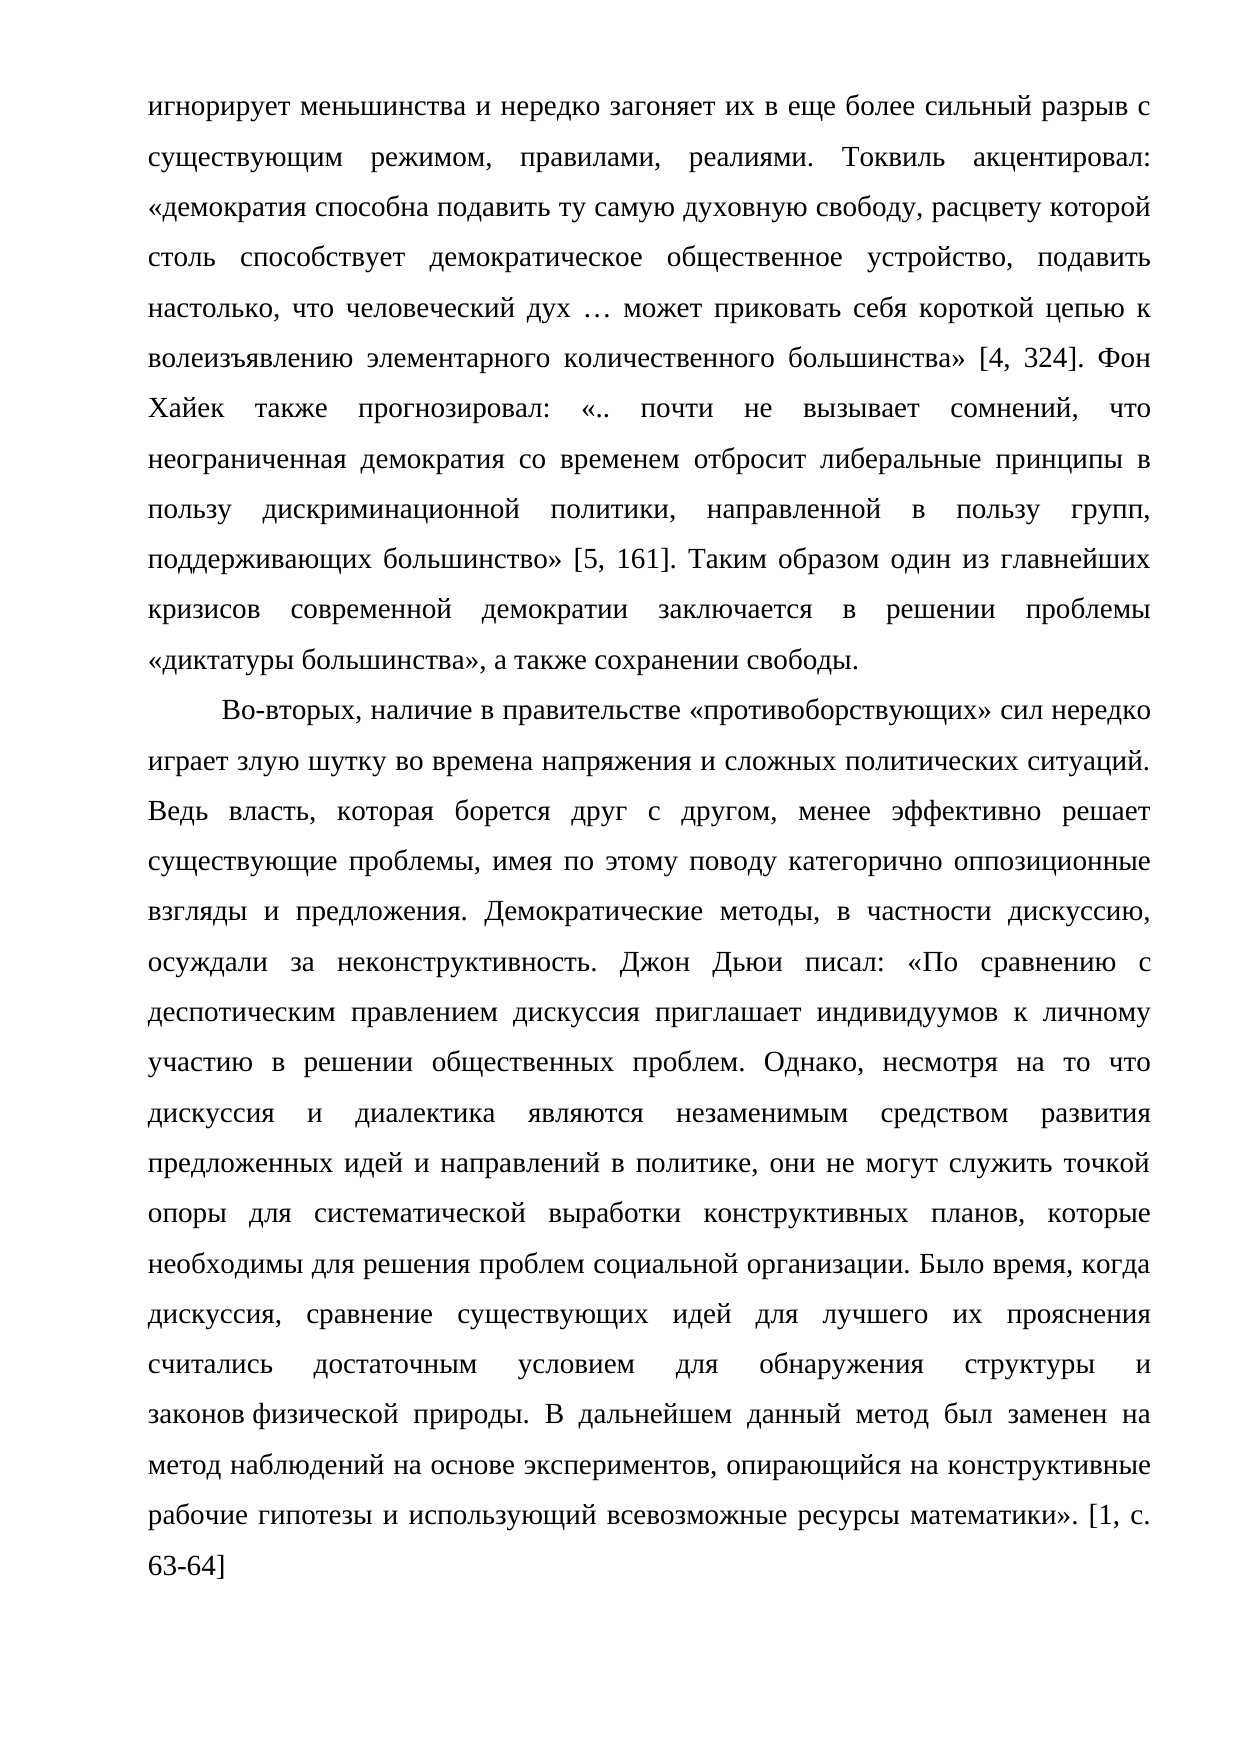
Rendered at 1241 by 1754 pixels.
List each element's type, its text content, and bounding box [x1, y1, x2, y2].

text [148, 88, 1152, 676]
text Во-вторых, наличие в правительстве «противоборствующих» сил нередко играет злую шутку во времена напряжения и сложных политических ситуаций. Ведь власть, которая борется друг с другом, менее эффективно решает существующие проблемы, имея по этому поводу категорично оппозиционные взгляды и предложения. Демократические методы, в частности дискуссию, осуждали за неконструктивность. Джон Дьюи писал: «По сравнению с деспотическим правлением дискуссия приглашает индивидуумов к личному участию в решении общественных проблем. Однако, несмотря на то что дискуссия и диалектика являются незаменимым средством развития предложенных идей и направлений в политике, они не могут служить точкой опоры для систематической выработки конструктивных планов, которые необходимы для решения проблем социальной организации. Было время, когда дискуссия, сравнение существующих идей для лучшего их прояснения считались достаточным условием для обнаружения структуры и законов физической природы. В дальнейшем данный метод был заменен на метод наблюдений на основе экспериментов, опирающийся на конструктивные рабочие гипотезы и использующий всевозможные ресурсы математики». [1, с. 63-64] [148, 692, 1152, 1581]
